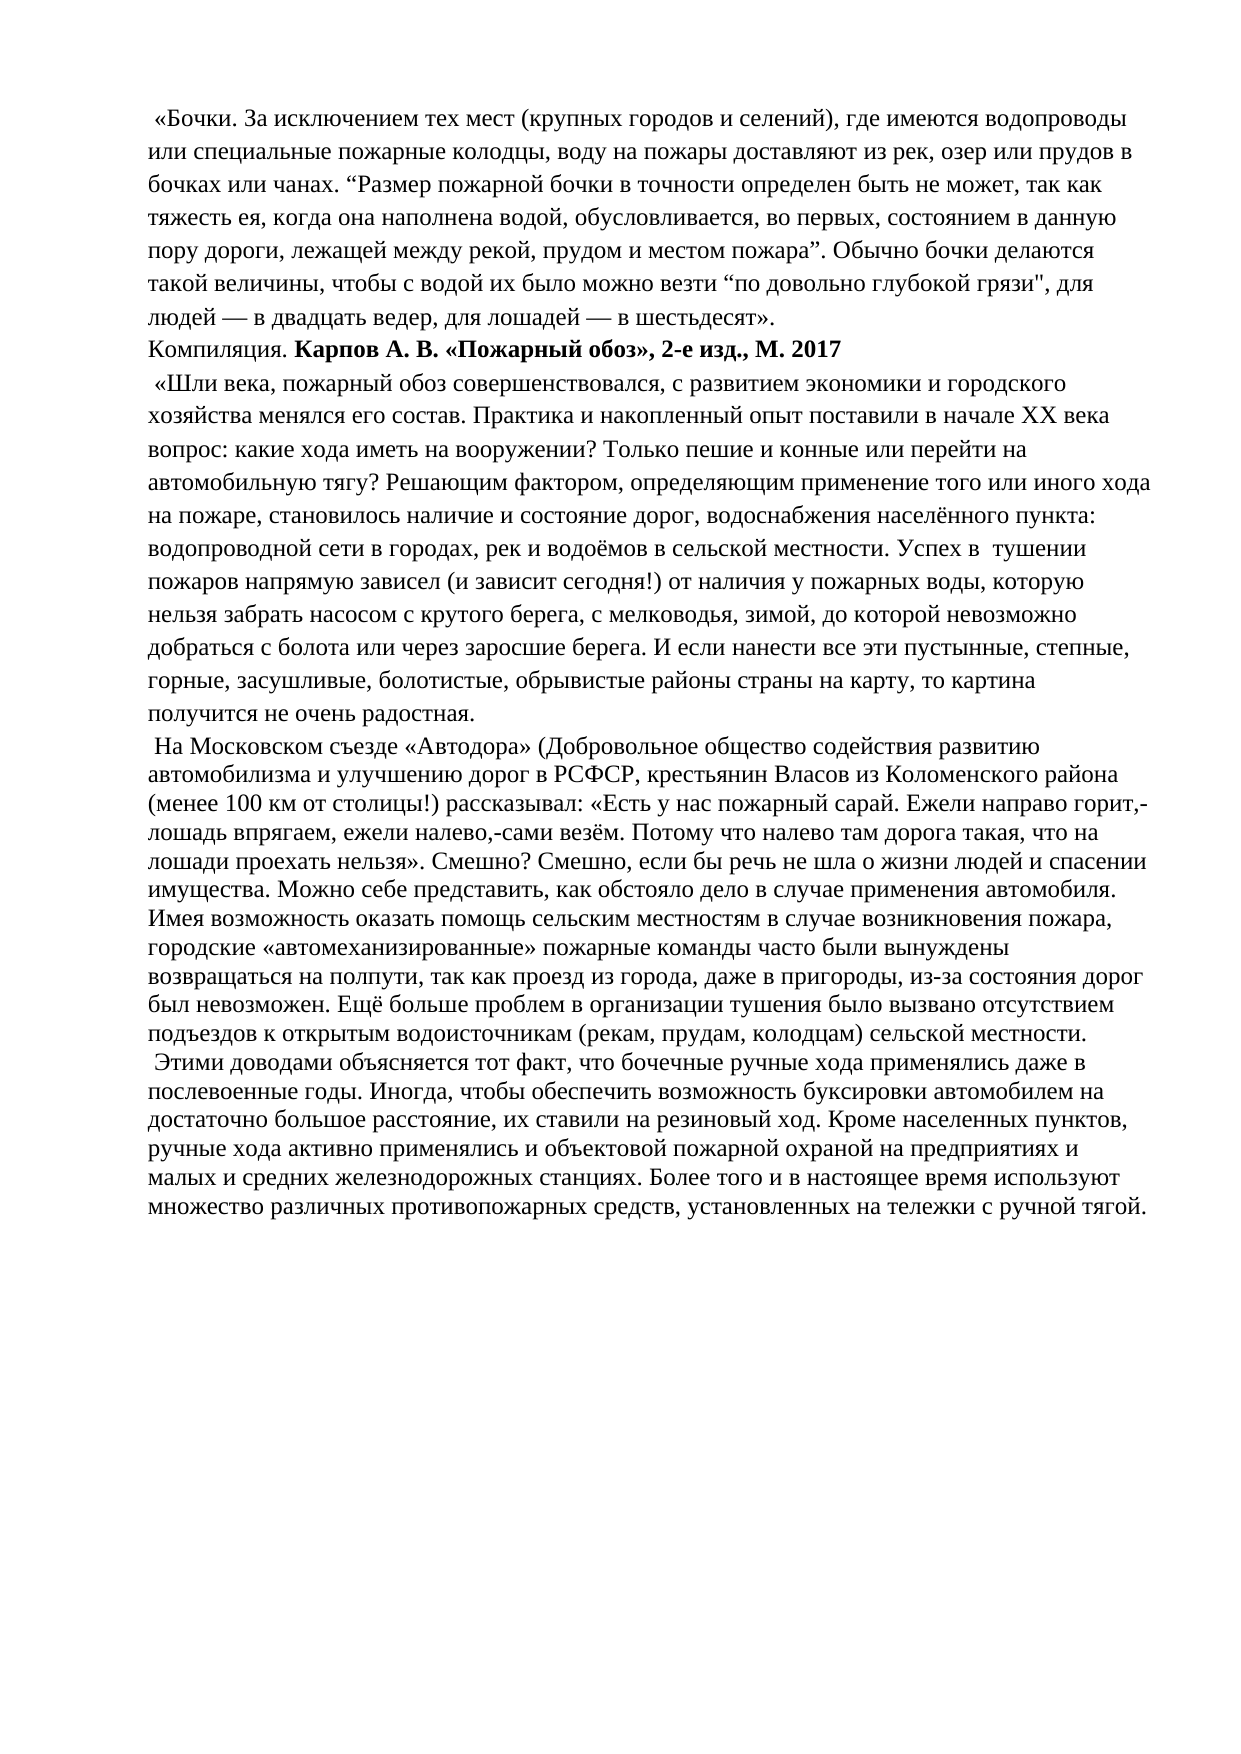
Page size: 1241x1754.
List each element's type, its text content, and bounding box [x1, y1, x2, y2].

text Этими доводами объясняется тот факт, что бочечные ручные хода применялись даже в послевоенные годы. Иногда, чтобы обеспечить возможность буксировки автомобилем на достаточно большое расстояние, их ставили на резиновый ход. Кроме населенных пунктов, ручные хода активно применялись и объектовой пожарной охраной на предприятиях и малых и средних железнодорожных станциях. Более того и в настоящее время используют множество различных противопожарных средств, установленных на тележки с ручной тягой. [148, 1047, 1152, 1219]
text «Бочки. За исключением тех мест (крупных городов и селений), где имеются водопроводы или специальные пожарные колодцы, воду на пожары доставляют из рек, озер или прудов в бочках или чанах. “Размер пожарной бочки в точности определен быть не может, так как тяжесть ея, когда она наполнена водой, обусловливается, во первых, состоянием в данную пору дороги, лежащей между рекой, прудом и местом пожара”. Обычно бочки делаются такой величины, чтобы с водой их было можно везти “по довольно глубокой грязи", для людей — в двадцать ведер, для лошадей — в шестьдесят». [148, 103, 1152, 330]
text На Московском съезде «Автодора» (Добровольное общество содействия развитию автомобилизма и улучшению дорог в РСФСР, крестьянин Власов из Коломенского района (менее 100 км от столицы!) рассказывал: «Есть у нас пожарный сарай. Ежели направо горит,-лошадь впрягаем, ежели налево,-сами везём. Потому что налево там дорога такая, что на лошади проехать нельзя». Смешно? Смешно, если бы речь не шла о жизни людей и спасении имущества. Можно себе представить, как обстояло дело в случае применения автомобиля. Имея возможность оказать помощь сельским местностям в случае возникновения пожара, городские «автомеханизированные» пожарные команды часто были вынуждены возвращаться на полпути, так как проезд из города, даже в пригороды, из-за состояния дорог был невозможен. Ещё больше проблем в организации тушения было вызвано отсутствием подъездов к открытым водоисточникам (рекам, прудам, колодцам) сельской местности. [148, 731, 1152, 1047]
text «Шли века, пожарный обоз совершенствовался, с развитием экономики и городского хозяйства менялся его состав. Практика и накопленный опыт поставили в начале ХХ века вопрос: какие хода иметь на вооружении? Только пешие и конные или перейти на автомобильную тягу? Решающим фактором, определяющим применение того или иного хода на пожаре, становилось наличие и состояние дорог, водоснабжения населённого пункта: водопроводной сети в городах, рек и водоёмов в сельской местности. Успех в тушении пожаров напрямую зависел (и зависит сегодня!) от наличия у пожарных воды, которую нельзя забрать насосом с крутого берега, с мелководья, зимой, до которой невозможно добраться с болота или через заросшие берега. И если нанести все эти пустынные, степные, горные, засушливые, болотистые, обрывистые районы страны на карту, то картина получится не очень радостная. [148, 368, 1152, 727]
text Компиляция. Карпов А. В. «Пожарный обоз», 2-е изд., М. 2017 [148, 334, 1152, 363]
